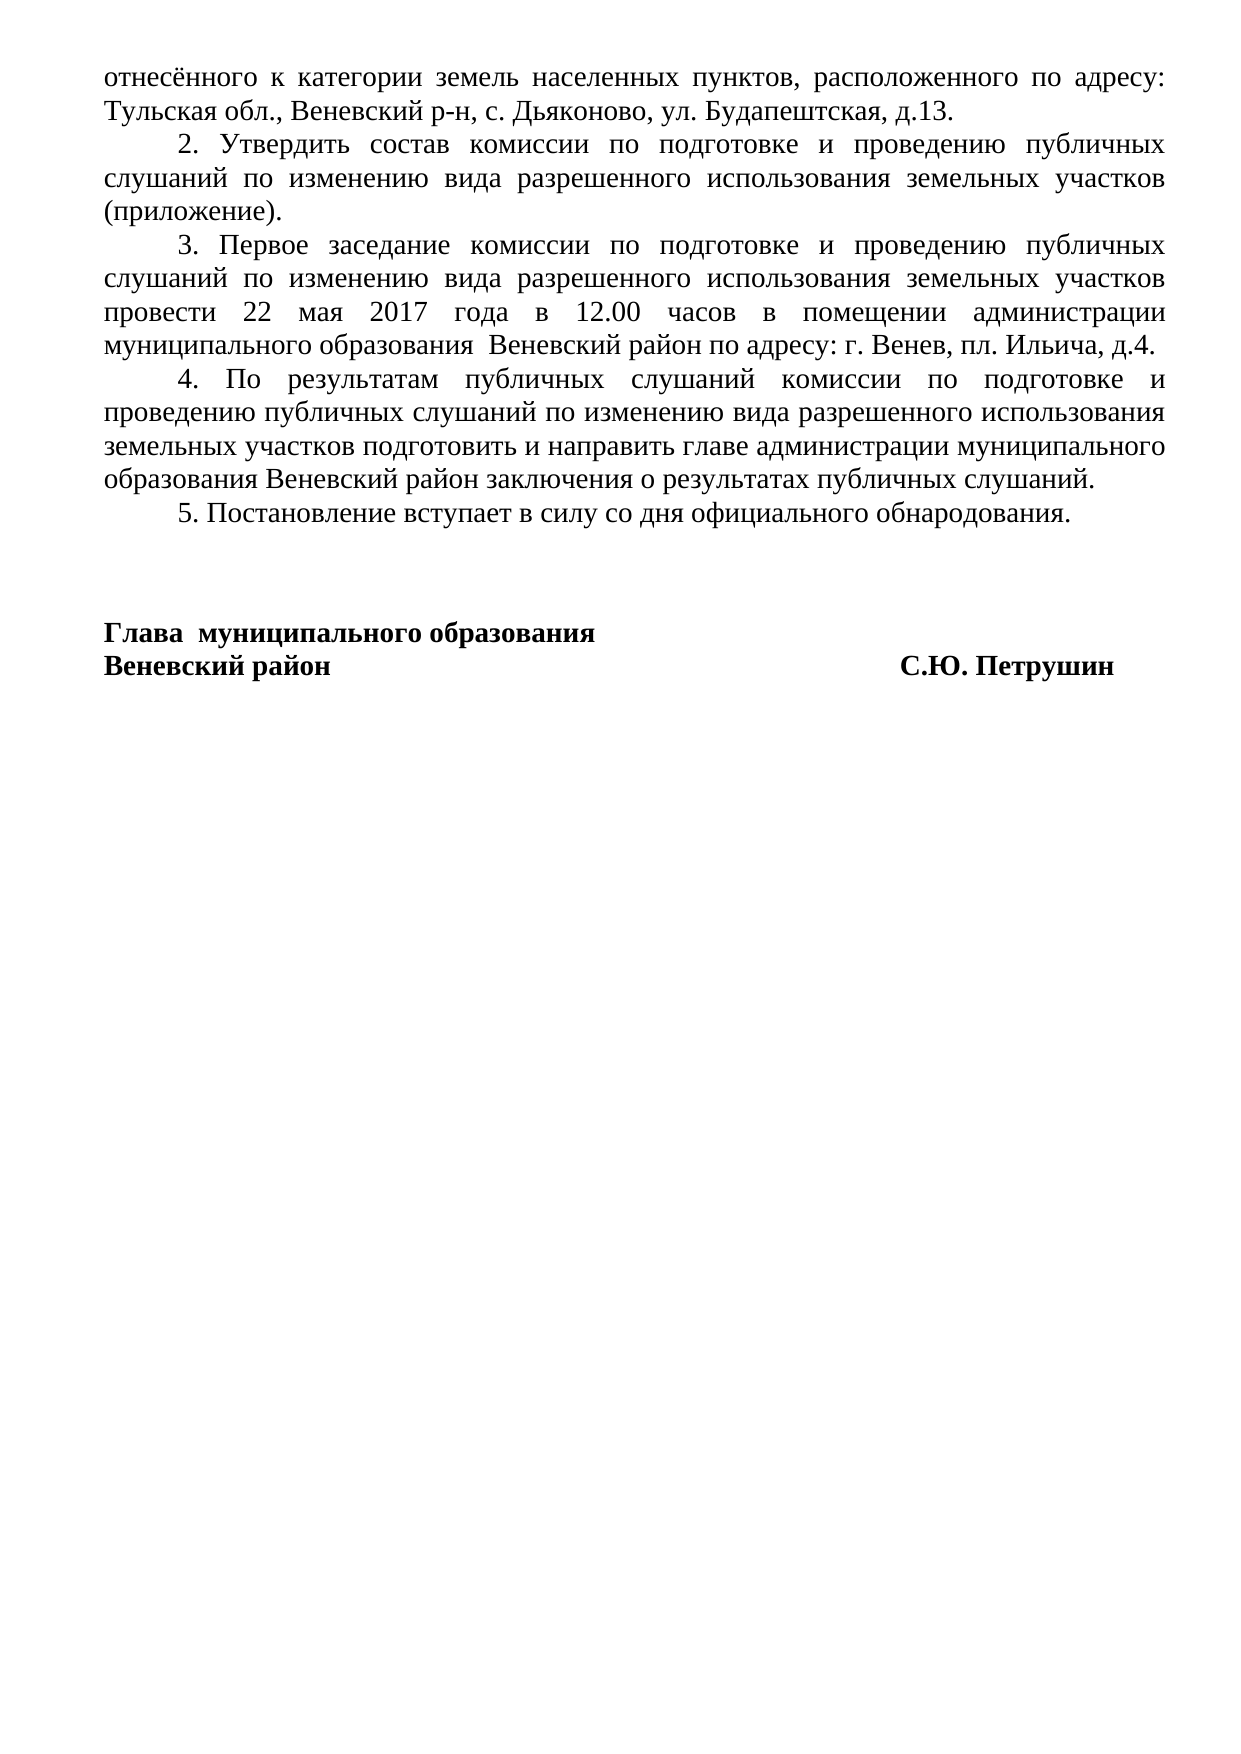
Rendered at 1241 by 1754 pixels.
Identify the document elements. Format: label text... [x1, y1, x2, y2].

text Веневский район С.Ю. Петрушин [103, 648, 1167, 682]
text 3. Первое заседание комиссии по подготовке и проведению публичных слушаний по изменению вида разрешенного использования земельных участков провести 22 мая 2017 года в 12.00 часов в помещении администрации муниципального образования Веневский район по адресу: г. Венев, пл. Ильича, д.4. [103, 227, 1167, 361]
text Глава муниципального образования [103, 615, 1167, 648]
text 5. Постановление вступает в силу со дня официального обнародования. [103, 495, 1167, 529]
text 2. Утвердить состав комиссии по подготовке и проведению публичных слушаний по изменению вида разрешенного использования земельных участков (приложение). [103, 126, 1167, 227]
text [103, 59, 1167, 126]
text 4. По результатам публичных слушаний комиссии по подготовке и проведению публичных слушаний по изменению вида разрешенного использования земельных участков подготовить и направить главе администрации муниципального образования Веневский район заключения о результатах публичных слушаний. [103, 361, 1167, 495]
